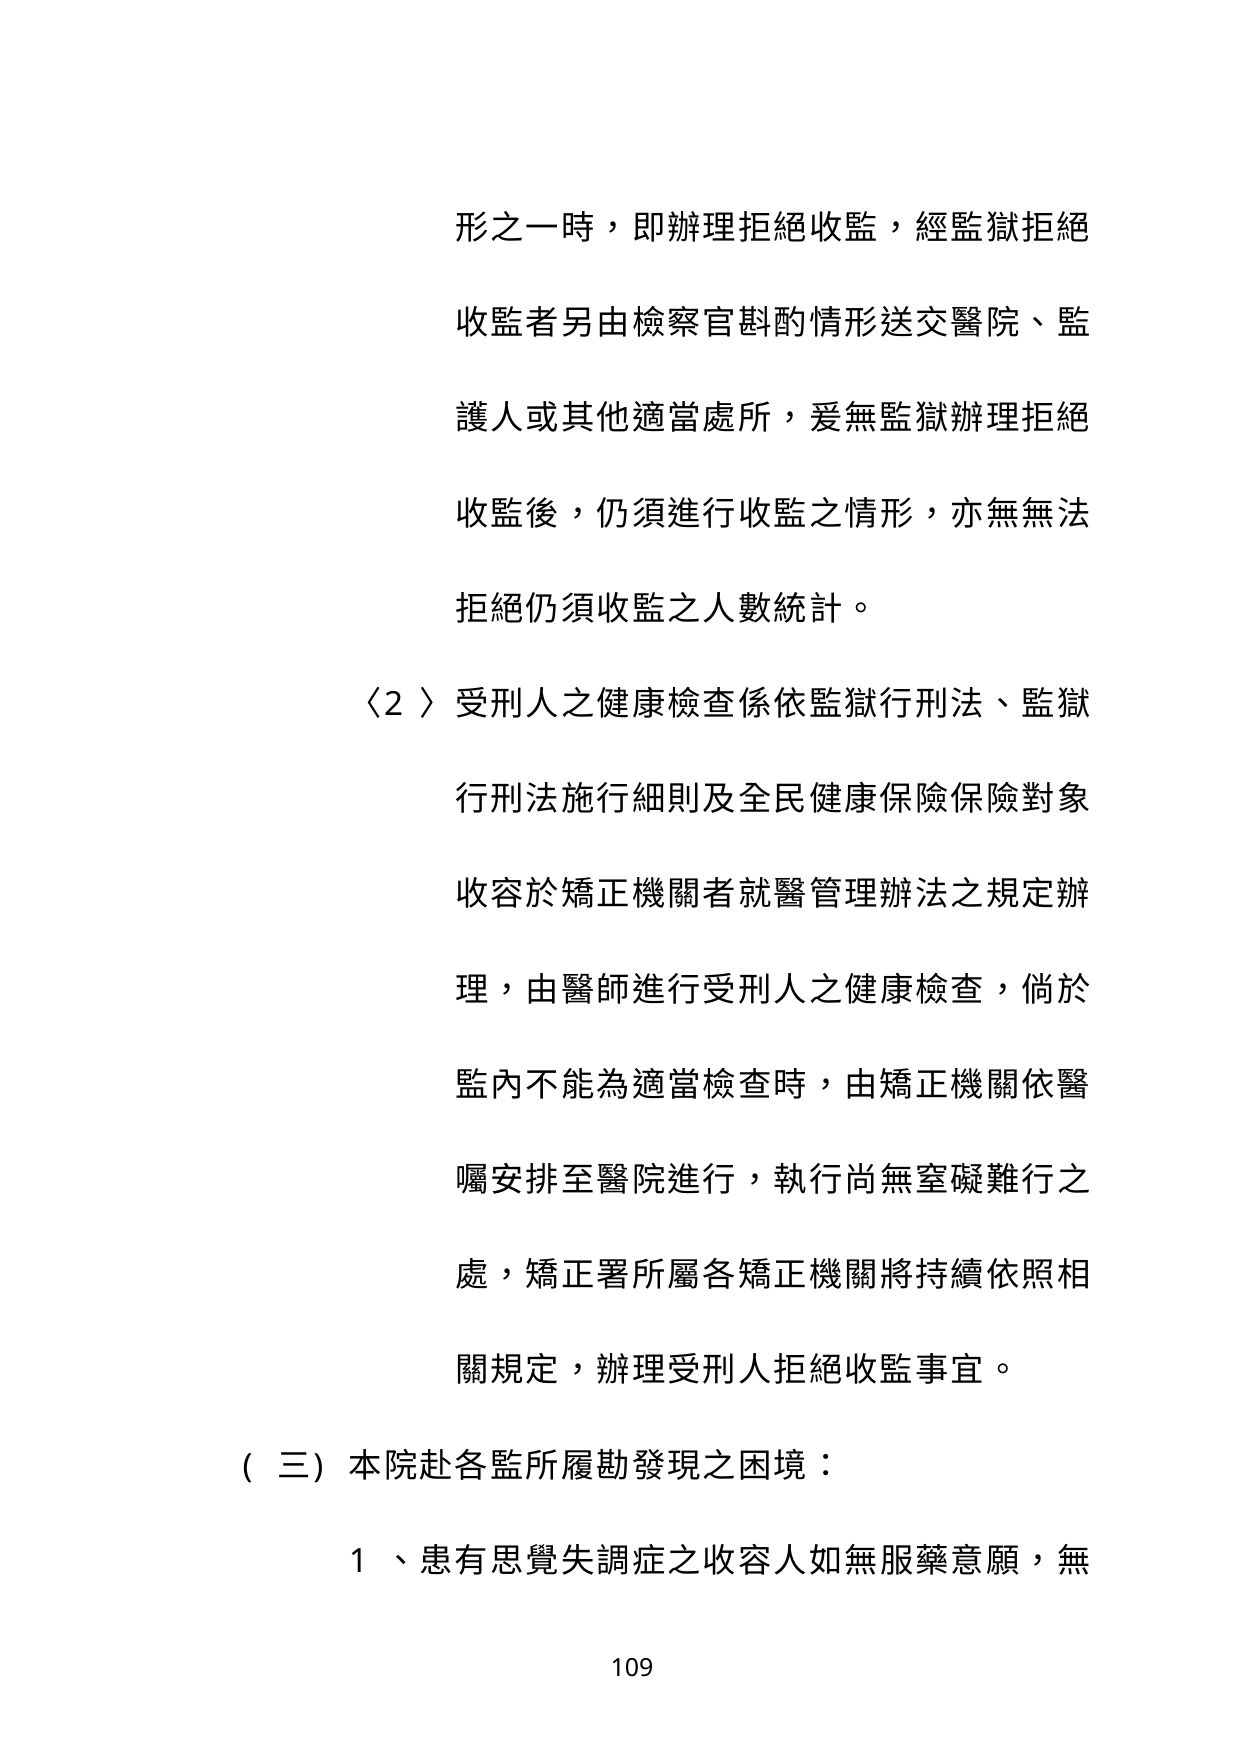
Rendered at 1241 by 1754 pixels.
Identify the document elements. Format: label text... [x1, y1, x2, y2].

subtitle 本院赴各監所履勘發現之困境： [242, 1415, 1092, 1510]
subtitle 受刑人之健康檢查係依監獄行刑法、監獄行刑法施行細則及全民健康保險保險對象收容於矯正機關者就醫管理辦法之規定辦理，由醫師進行受刑人之健康檢查，倘於監內不能為適當檢查時，由矯正機關依醫囑安排至醫院進行，執行尚無窒礙難行之處，矯正署所屬各矯正機關將持續依照相關規定，辦理受刑人拒絕收監事宜。 [331, 653, 1092, 1415]
subtitle 患有思覺失調症之收容人如無服藥意願，無法強迫其服藥，倘有拒絕就醫情形，更易導致病情惡化。 [334, 1510, 1092, 1605]
subtitle 拒絕收監係按監獄行刑法第11條規定，於健康檢查後，受刑人經監獄評估認有符合監獄行刑法第11條第1項所列各款情形之一時，即辦理拒絕收監，經監獄拒絕收監者另由檢察官斟酌情形送交醫院、監護人或其他適當處所，爰無監獄辦理拒絕收監後，仍須進行收監之情形，亦無無法拒絕仍須收監之人數統計。 [331, 177, 1092, 653]
